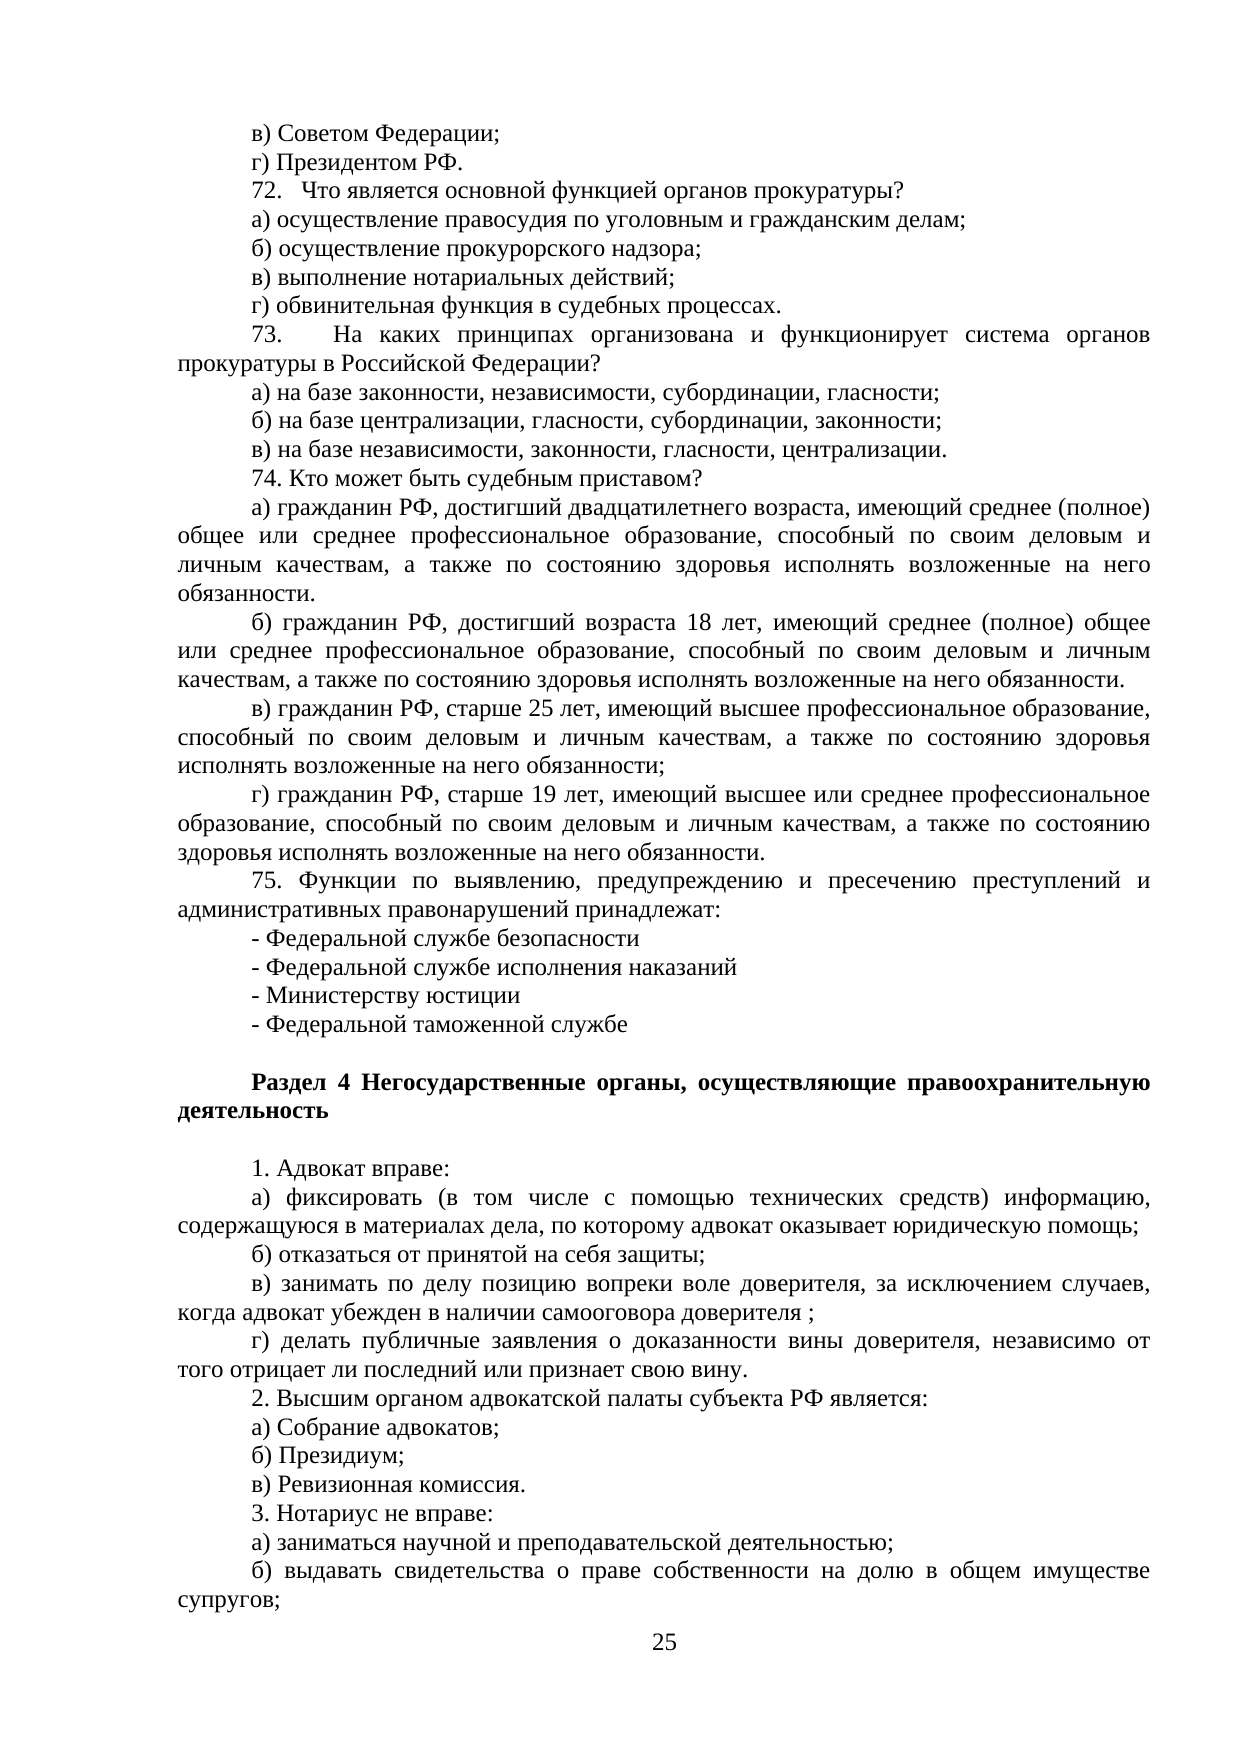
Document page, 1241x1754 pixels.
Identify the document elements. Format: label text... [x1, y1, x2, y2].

text б) осуществление прокурорского надзора; [177, 233, 1152, 262]
text а) осуществление правосудия по уголовным и гражданским делам; [177, 204, 1152, 233]
text в) гражданин РФ, старше 25 лет, имеющий высшее профессиональное образование, способный по своим деловым и личным качествам, а также по состоянию здоровья исполнять возложенные на него обязанности; [177, 693, 1152, 779]
text 72. Что является основной функцией органов прокуратуры? [177, 176, 1152, 204]
text а) гражданин РФ, достигший двадцатилетнего возраста, имеющий среднее (полное) общее или среднее профессиональное образование, способный по своим деловым и личным качествам, а также по состоянию здоровья исполнять возложенные на него обязанности. [177, 492, 1152, 607]
text а) заниматься научной и преподавательской деятельностью; [177, 1527, 1152, 1556]
text 73. На каких принципах организована и функционирует система органов прокуратуры в Российской Федерации? [177, 319, 1152, 377]
text г) гражданин РФ, старше 19 лет, имеющий высшее или среднее профессиональное образование, способный по своим деловым и личным качествам, а также по состоянию здоровья исполнять возложенные на него обязанности. [177, 779, 1152, 866]
text г) Президентом РФ. [177, 147, 1152, 176]
text а) Собрание адвокатов; [177, 1412, 1152, 1441]
text 75. Функции по выявлению, предупреждению и пресечению преступлений и административных правонарушений принадлежат: [177, 866, 1152, 923]
text - Федеральной таможенной службе [177, 1009, 1152, 1038]
text в) на базе независимости, законности, гласности, централизации. [177, 434, 1152, 463]
text в) выполнение нотариальных действий; [177, 262, 1152, 291]
text б) Президиум; [177, 1441, 1152, 1469]
text в) Ревизионная комиссия. [177, 1469, 1152, 1498]
text - Федеральной службе исполнения наказаний [177, 952, 1152, 981]
text а) на базе законности, независимости, субординации, гласности; [177, 377, 1152, 406]
text в) Советом Федерации; [177, 118, 1152, 147]
text а) фиксировать (в том числе с помощью технических средств) информацию, содержащуюся в материалах дела, по которому адвокат оказывает юридическую помощь; [177, 1182, 1152, 1239]
text 1. Адвокат вправе: [177, 1153, 1152, 1182]
text 3. Нотариус не вправе: [177, 1498, 1152, 1527]
text 2. Высшим органом адвокатской палаты субъекта РФ является: [177, 1383, 1152, 1412]
text 74. Кто может быть судебным приставом? [177, 463, 1152, 492]
text г) делать публичные заявления о доказанности вины доверителя, независимо от того отрицает ли последний или признает свою вину. [177, 1326, 1152, 1383]
text б) на базе централизации, гласности, субординации, законности; [177, 406, 1152, 434]
text б) выдавать свидетельства о праве собственности на долю в общем имуществе супругов; [177, 1556, 1152, 1613]
text б) отказаться от принятой на себя защиты; [177, 1239, 1152, 1268]
text б) гражданин РФ, достигший возраста 18 лет, имеющий среднее (полное) общее или среднее профессиональное образование, способный по своим деловым и личным качествам, а также по состоянию здоровья исполнять возложенные на него обязанности. [177, 607, 1152, 693]
text Раздел 4 Негосударственные органы, осуществляющие правоохранительную деятельность [177, 1067, 1152, 1124]
text - Федеральной службе безопасности [177, 923, 1152, 952]
text г) обвинительная функция в судебных процессах. [177, 291, 1152, 319]
text в) занимать по делу позицию вопреки воле доверителя, за исключением случаев, когда адвокат убежден в наличии самооговора доверителя ; [177, 1268, 1152, 1326]
text - Министерству юстиции [177, 981, 1152, 1009]
